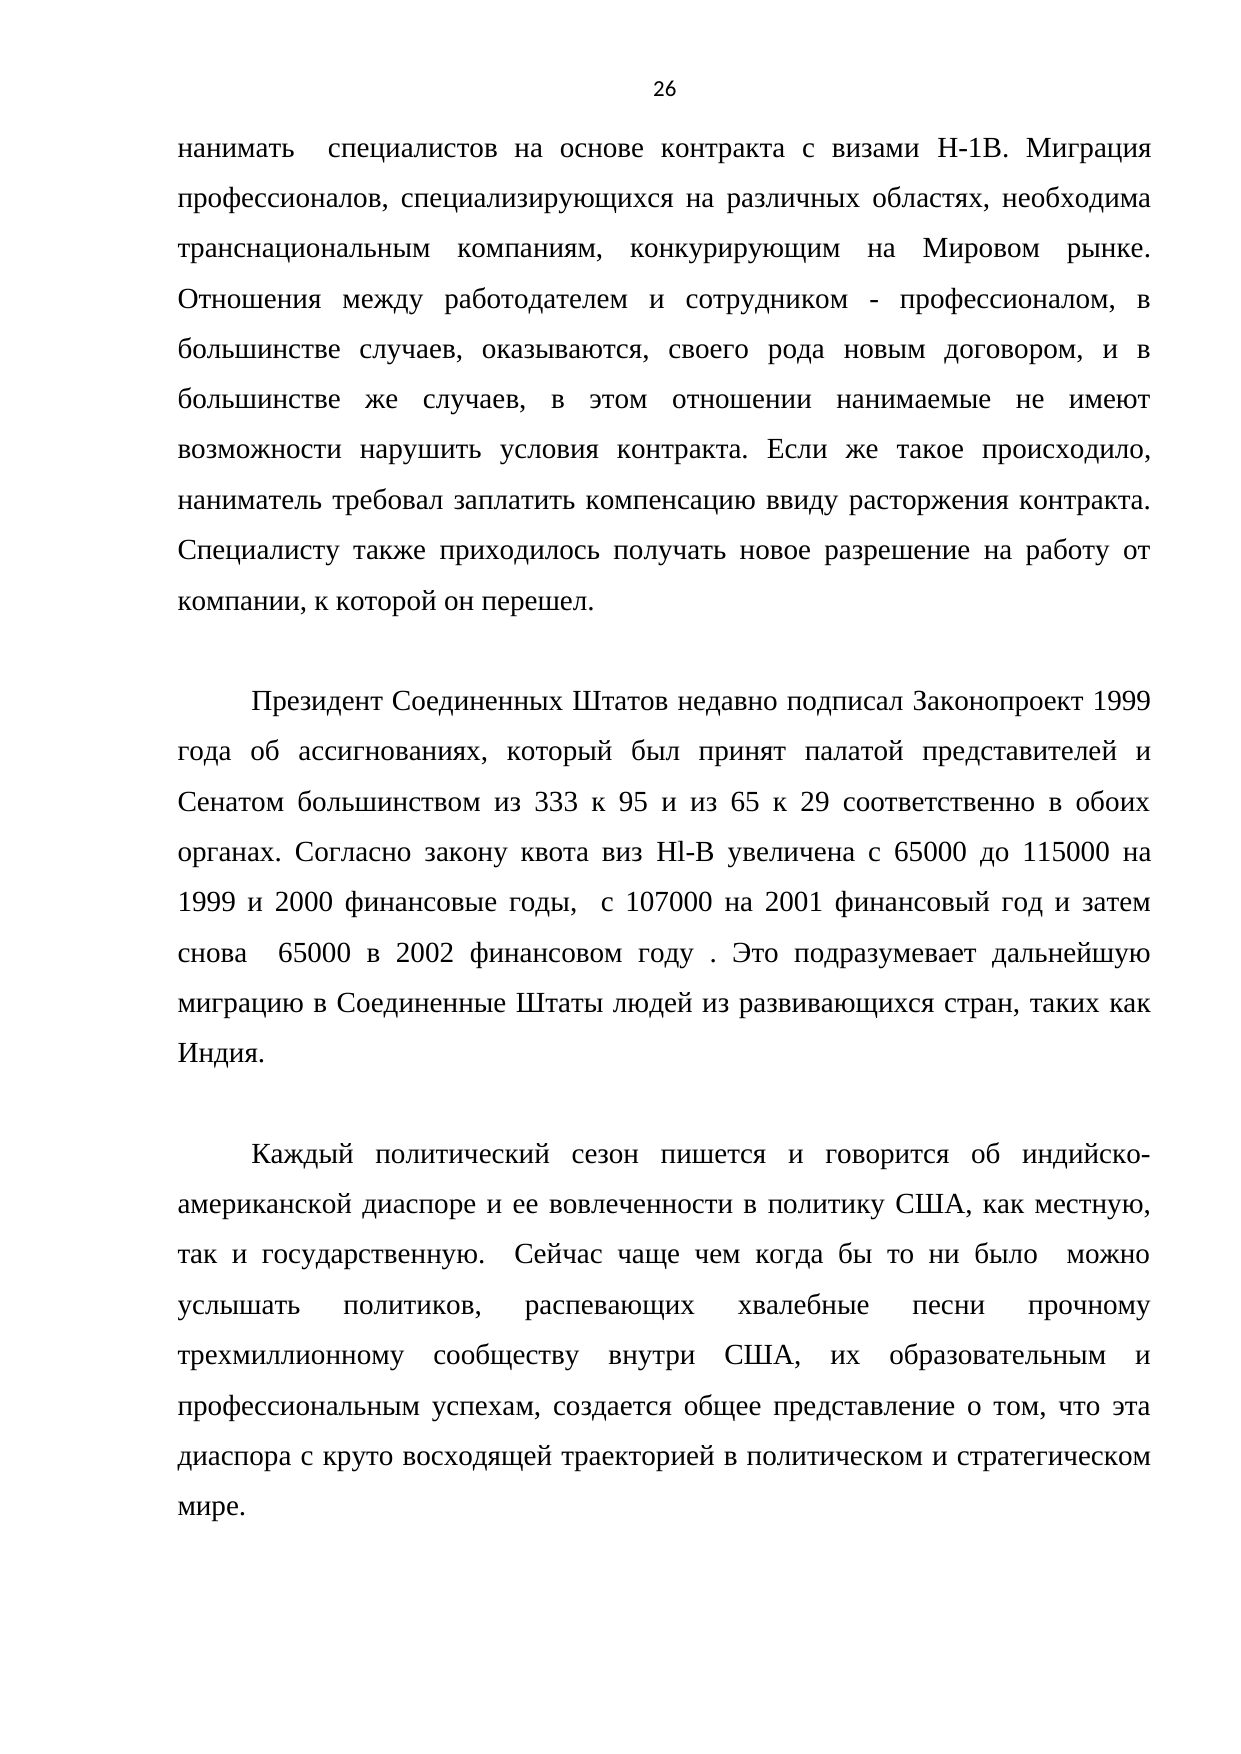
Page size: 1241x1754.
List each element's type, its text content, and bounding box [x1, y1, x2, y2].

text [177, 130, 1152, 616]
text Каждый политический сезон пишется и говорится об индийско-американской диаспоре и ее вовлеченности в политику США, как местную, так и государственную. Сейчас чаще чем когда бы то ни было можно услышать политиков, распевающих хвалебные песни прочному трехмиллионному сообществу внутри США, их образовательным и профессиональным успехам, создается общее представление о том, что эта диаспора с круто восходящей траекторией в политическом и стратегическом мире. [177, 1136, 1152, 1522]
text Президент Соединенных Штатов недавно подписал Законопроект 1999 года об ассигнованиях, который был принят палатой представителей и Сенатом большинством из 333 к 95 и из 65 к 29 соответственно в обоих органах. Согласно закону квота виз Hl-B увеличена с 65000 до 115000 на 1999 и 2000 финансовые годы, с 107000 на 2001 финансовый год и затем снова 65000 в 2002 финансовом году . Это подразумевает дальнейшую миграцию в Соединенные Штаты людей из развивающихся стран, таких как Индия. [177, 683, 1152, 1069]
